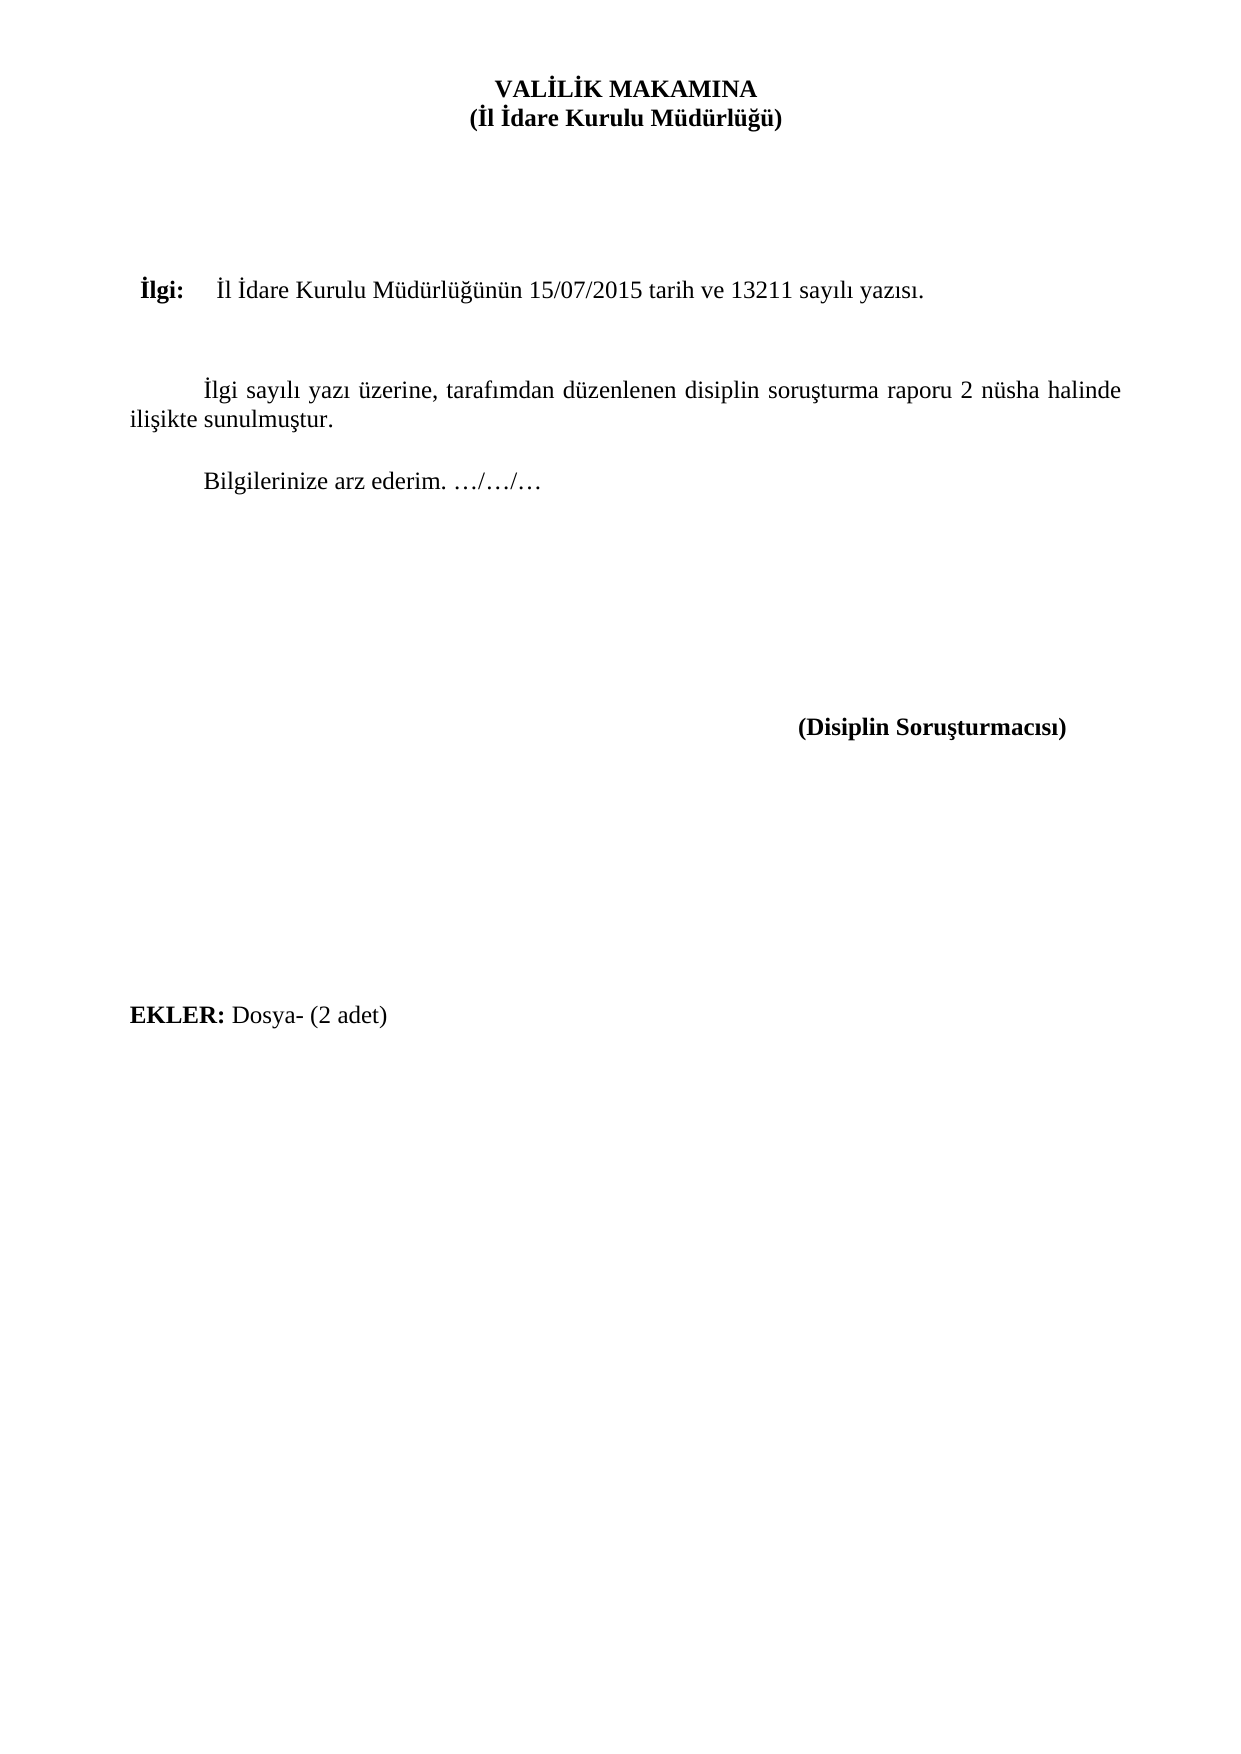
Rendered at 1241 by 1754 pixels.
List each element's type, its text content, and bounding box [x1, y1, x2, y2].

table_header İlgi: [133, 275, 209, 317]
text Bilgilerinize arz ederim. …/…/… [129, 466, 1122, 495]
text VALİLİK MAKAMINA [129, 74, 1122, 103]
text (İl İdare Kurulu Müdürlüğü) [129, 103, 1122, 131]
text İlgi sayılı yazı üzerine, tarafımdan düzenlenen disiplin soruşturma raporu 2 nüsha halinde ilişikte sunulmuştur. [129, 375, 1122, 432]
table_header İl İdare Kurulu Müdürlüğünün 15/07/2015 tarih ve 13211 sayılı yazısı. [209, 275, 1119, 317]
text (Disiplin Soruşturmacısı) [129, 712, 1122, 741]
text EKLER: Dosya- (2 adet) [129, 1000, 1122, 1029]
